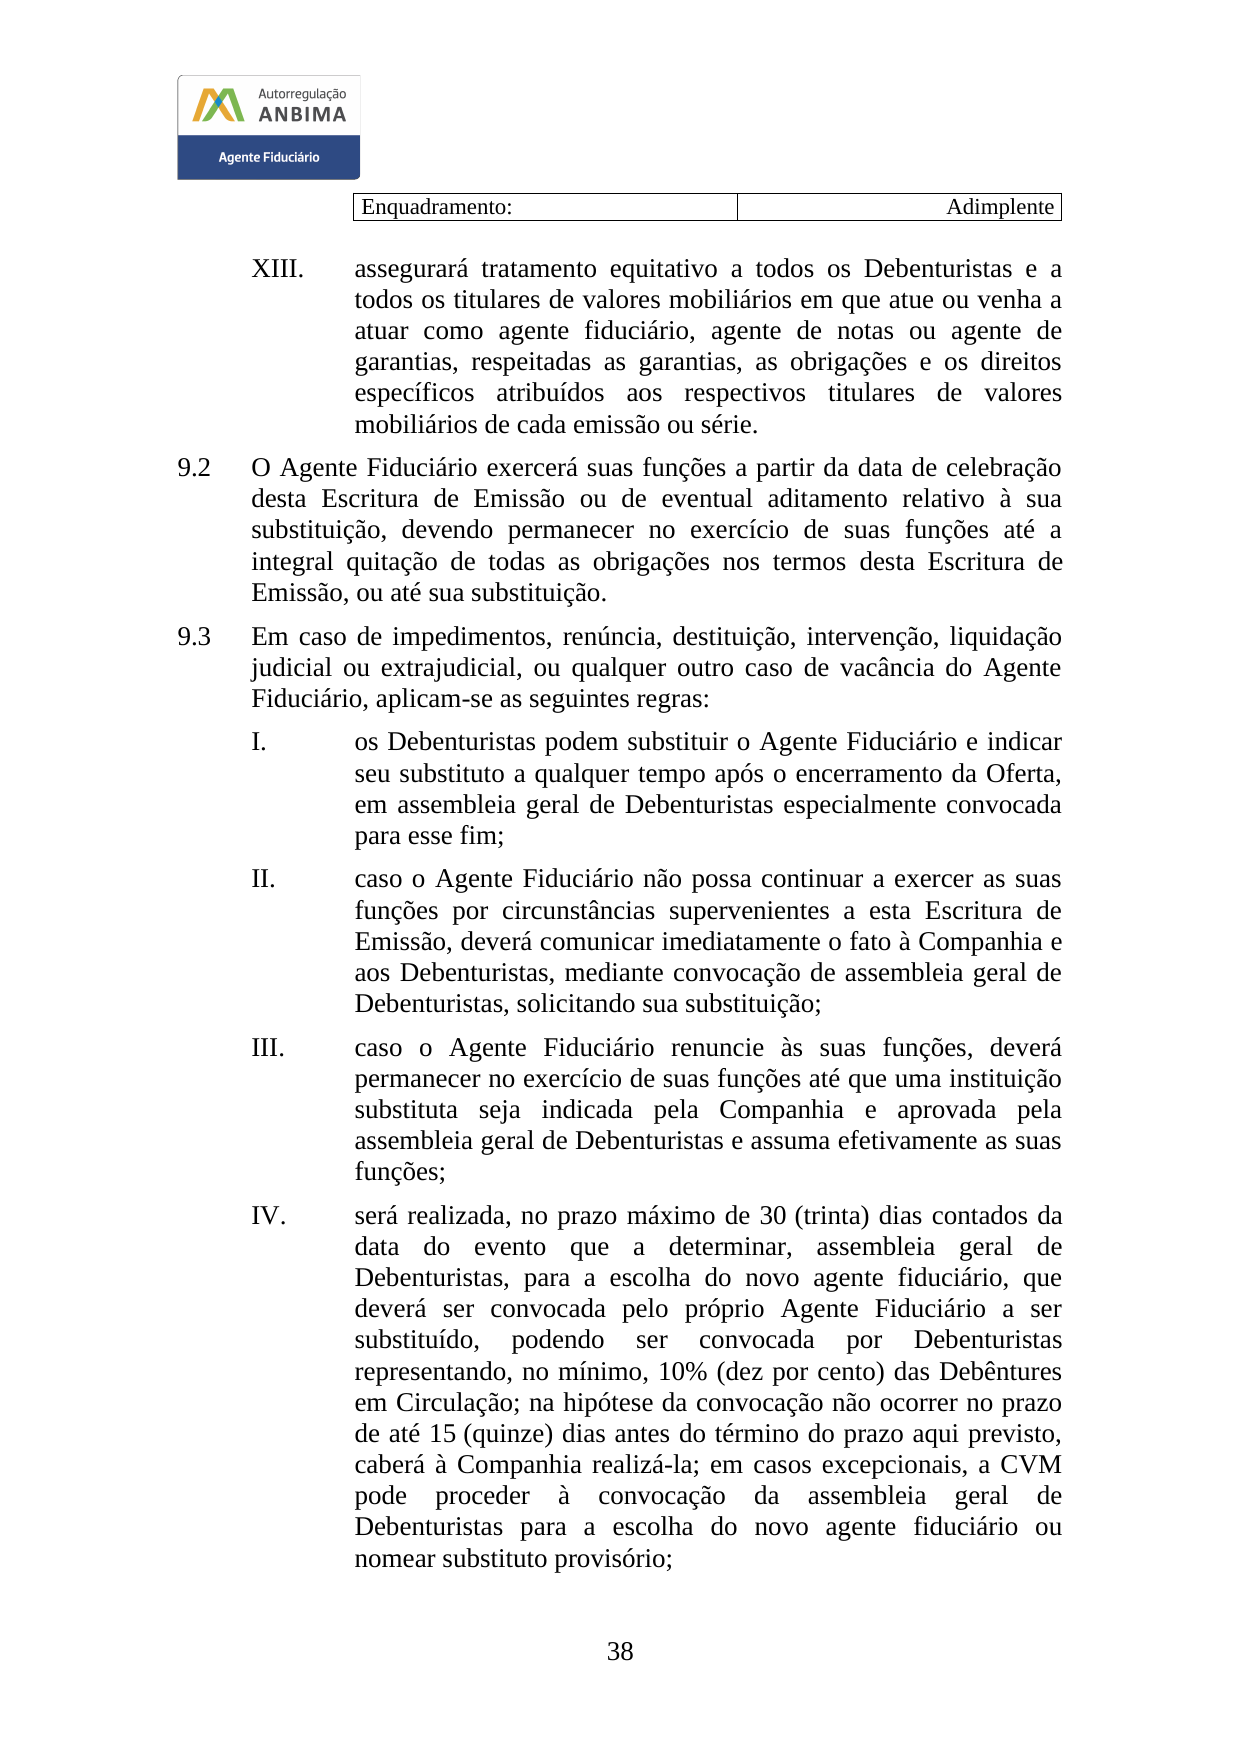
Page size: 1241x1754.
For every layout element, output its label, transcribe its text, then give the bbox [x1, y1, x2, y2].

list caso o Agente Fiduciário renuncie às suas funções, deverá permanecer no exercício de suas funções até que uma instituição substituta seja indicada pela Companhia e aprovada pela assembleia geral de Debenturistas e assuma efetivamente as suas funções; [251, 1031, 1063, 1187]
list assegurará tratamento equitativo a todos os Debenturistas e a todos os titulares de valores mobiliários em que atue ou venha a atuar como agente fiduciário, agente de notas ou agente de garantias, respeitadas as garantias, as obrigações e os direitos específicos atribuídos aos respectivos titulares de valores mobiliários de cada emissão ou série. [251, 252, 1063, 439]
list Em caso de impedimentos, renúncia, destituição, intervenção, liquidação judicial ou extrajudicial, ou qualquer outro caso de vacância do Agente Fiduciário, aplicam-se as seguintes regras: [177, 619, 1063, 713]
list será realizada, no prazo máximo de 30 (trinta) dias contados da data do evento que a determinar, assembleia geral de Debenturistas, para a escolha do novo agente fiduciário, que deverá ser convocada pelo próprio Agente Fiduciário a ser substituído, podendo ser convocada por Debenturistas representando, no mínimo, 10% (dez por cento) das Debêntures em Circulação; na hipótese da convocação não ocorrer no prazo de até 15 (quinze) dias antes do término do prazo aqui previsto, caberá à Companhia realizá-la; em casos excepcionais, a CVM pode proceder à convocação da assembleia geral de Debenturistas para a escolha do novo agente fiduciário ou nomear substituto provisório; [251, 1199, 1063, 1573]
table_cell Adimplente [738, 194, 1061, 220]
list O Agente Fiduciário exercerá suas funções a partir da data de celebração desta Escritura de Emissão ou de eventual aditamento relativo à sua substituição, devendo permanecer no exercício de suas funções até a integral quitação de todas as obrigações nos termos desta Escritura de Emissão, ou até sua substituição. [177, 451, 1063, 607]
list os Debenturistas podem substituir o Agente Fiduciário e indicar seu substituto a qualquer tempo após o encerramento da Oferta, em assembleia geral de Debenturistas especialmente convocada para esse fim; [251, 726, 1063, 850]
picture [177, 75, 361, 180]
list caso o Agente Fiduciário não possa continuar a exercer as suas funções por circunstâncias supervenientes a esta Escritura de Emissão, deverá comunicar imediatamente o fato à Companhia e aos Debenturistas, mediante convocação de assembleia geral de Debenturistas, solicitando sua substituição; [251, 863, 1063, 1018]
table_cell Enquadramento: [354, 194, 737, 220]
